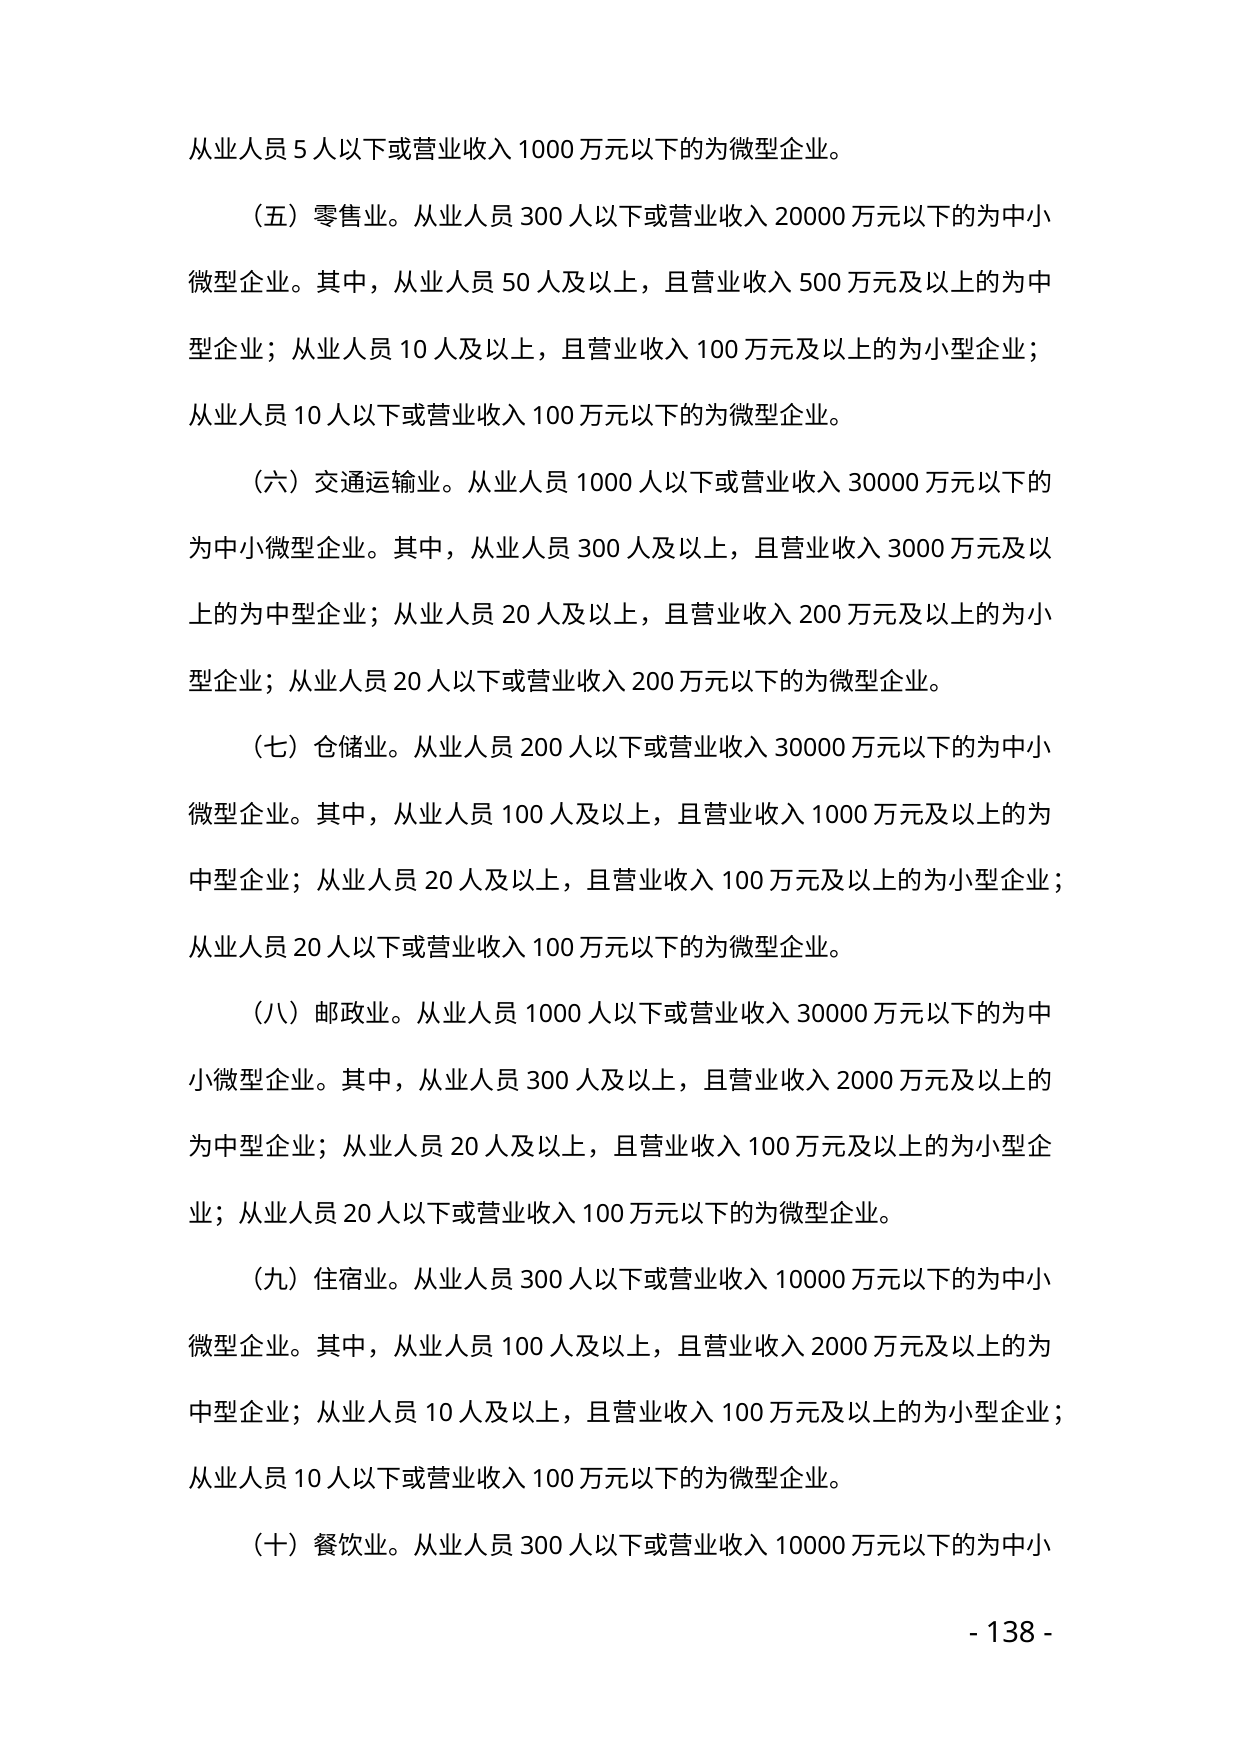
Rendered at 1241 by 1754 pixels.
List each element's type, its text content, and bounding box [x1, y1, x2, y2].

text （九）住宿业。从业人员300人以下或营业收入10000万元以下的为中小微型企业。其中，从业人员100人及以上，且营业收入2000万元及以上的为中型企业；从业人员10人及以上，且营业收入100万元及以上的为小型企业；从业人员10人以下或营业收入100万元以下的为微型企业。 [188, 1244, 1052, 1510]
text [188, 115, 1052, 181]
text （六）交通运输业。从业人员1000人以下或营业收入30000万元以下的为中小微型企业。其中，从业人员300人及以上，且营业收入3000万元及以上的为中型企业；从业人员20人及以上，且营业收入200万元及以上的为小型企业；从业人员20人以下或营业收入200万元以下的为微型企业。 [188, 447, 1052, 713]
text （八）邮政业。从业人员1000人以下或营业收入30000万元以下的为中小微型企业。其中，从业人员300人及以上，且营业收入2000万元及以上的为中型企业；从业人员20人及以上，且营业收入100万元及以上的为小型企业；从业人员20人以下或营业收入100万元以下的为微型企业。 [188, 979, 1052, 1244]
text （七）仓储业。从业人员200人以下或营业收入30000万元以下的为中小微型企业。其中，从业人员100人及以上，且营业收入1000万元及以上的为中型企业；从业人员20人及以上，且营业收入100万元及以上的为小型企业；从业人员20人以下或营业收入100万元以下的为微型企业。 [188, 713, 1052, 979]
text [188, 1510, 1052, 1577]
text （五）零售业。从业人员300人以下或营业收入20000万元以下的为中小微型企业。其中，从业人员50人及以上，且营业收入500万元及以上的为中型企业；从业人员10人及以上，且营业收入100万元及以上的为小型企业；从业人员10人以下或营业收入100万元以下的为微型企业。 [188, 181, 1052, 447]
